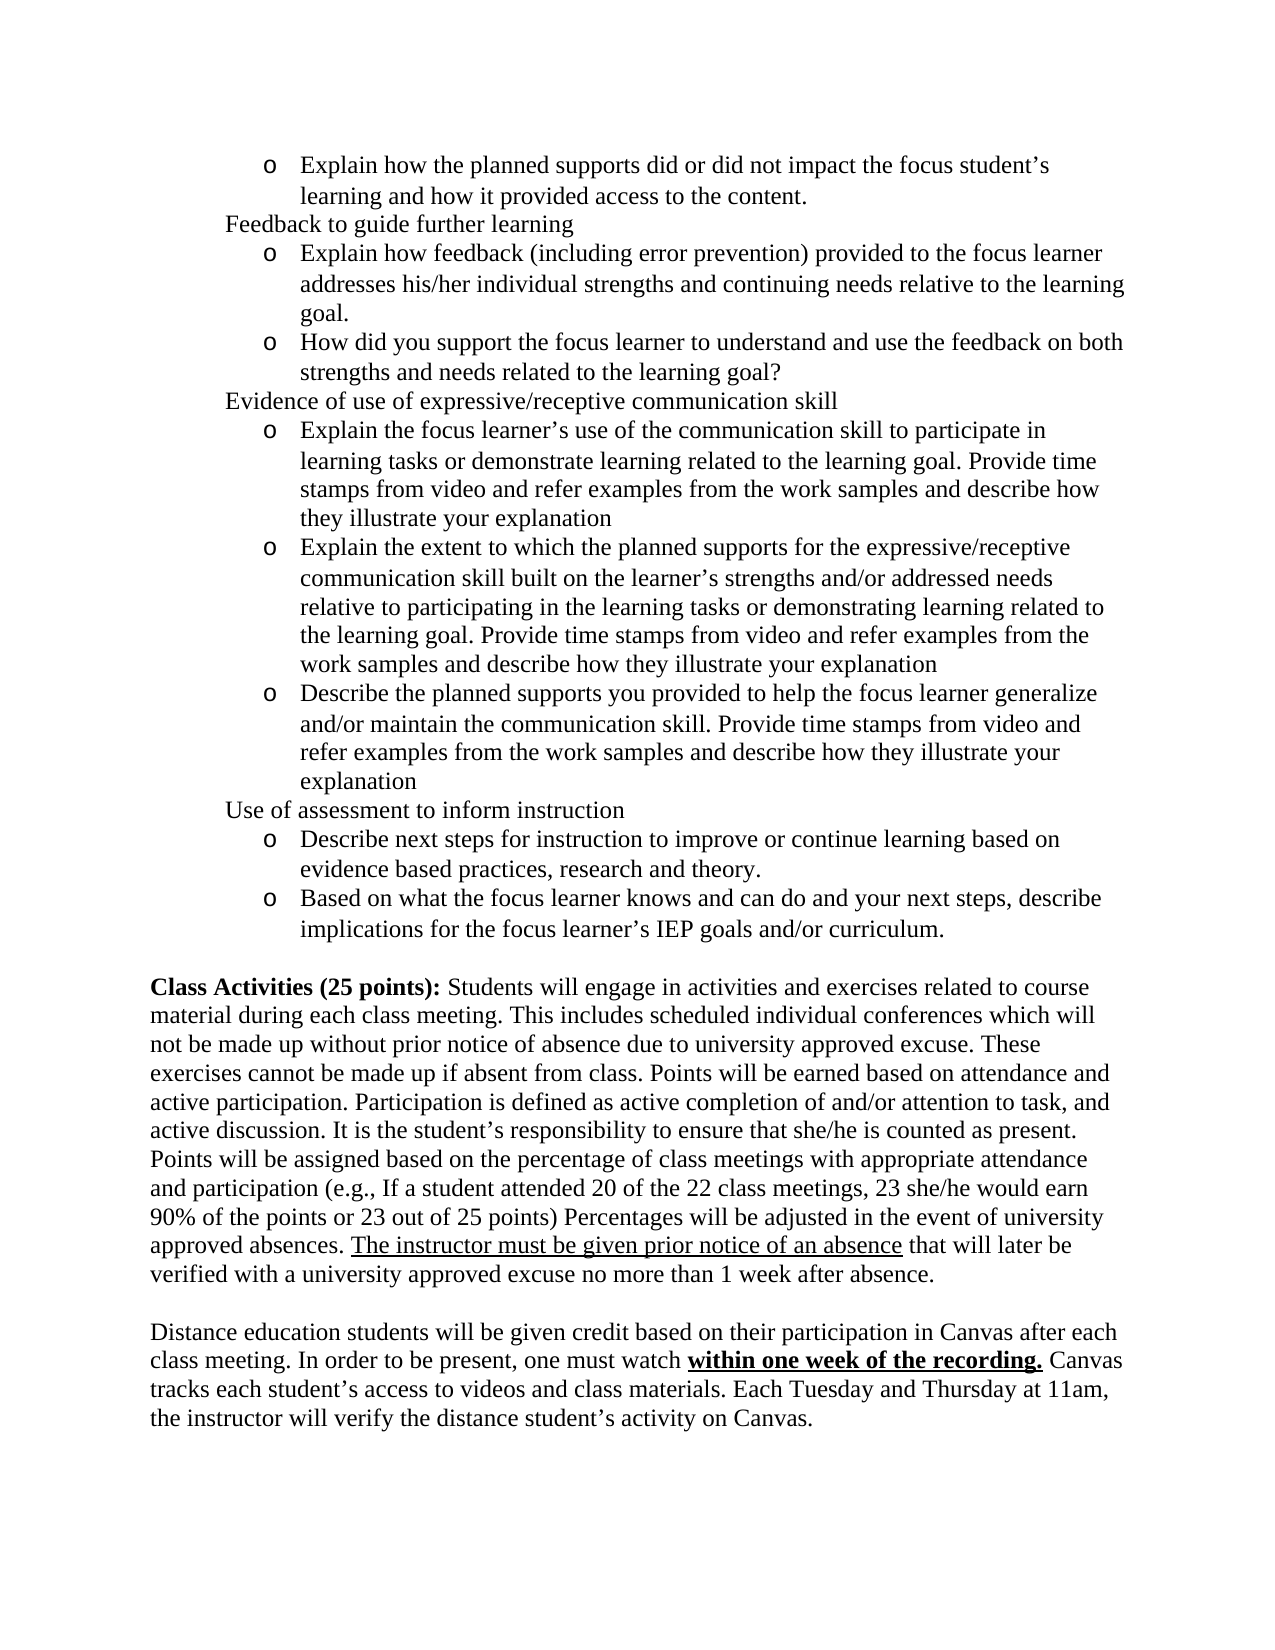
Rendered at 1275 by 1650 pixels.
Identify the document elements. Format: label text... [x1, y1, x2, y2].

list Explain the extent to which the planned supports for the expressive/receptive communication skill built on the learner’s strengths and/or addressed needs relative to participating in the learning tasks or demonstrating learning related to the learning goal. Provide time stamps from video and refer examples from the work samples and describe how they illustrate your explanation [262, 532, 1125, 678]
list Describe next steps for instruction to improve or continue learning based on evidence based practices, research and theory. [262, 824, 1125, 883]
list Explain how feedback (including error prevention) provided to the focus learner addresses his/her individual strengths and continuing needs relative to the learning goal. [262, 238, 1125, 327]
text Evidence of use of expressive/receptive communication skill [225, 386, 1125, 415]
list Explain how the planned supports did or did not impact the focus student’s learning and how it provided access to the content. [262, 150, 1125, 209]
list Class Activities (25 points): Students will engage in activities and exercises related to course material during each class meeting. This includes scheduled individual conferences which will not be made up without prior notice of absence due to university approved excuse. These exercises cannot be made up if absent from class. Points will be earned based on attendance and active participation. Participation is defined as active completion of and/or attention to task, and active discussion. It is the student’s responsibility to ensure that she/he is counted as present. Points will be assigned based on the percentage of class meetings with appropriate attendance and participation (e.g., If a student attended 20 of the 22 class meetings, 23 she/he would earn 90% of the points or 23 out of 25 points) Percentages will be adjusted in the event of university approved absences. The instructor must be given prior notice of an absence that will later be verified with a university approved excuse no more than 1 week after absence. [150, 972, 1125, 1288]
list How did you support the focus learner to understand and use the feedback on both strengths and needs related to the learning goal? [262, 327, 1125, 386]
list Distance education students will be given credit based on their participation in Canvas after each class meeting. In order to be present, one must watch within one week of the recording. Canvas tracks each student’s access to videos and class materials. Each Tuesday and Thursday at 11am, the instructor will verify the distance student’s activity on Canvas. [150, 1317, 1125, 1432]
list Explain the focus learner’s use of the communication skill to participate in learning tasks or demonstrate learning related to the learning goal. Provide time stamps from video and refer examples from the work samples and describe how they illustrate your explanation [262, 415, 1125, 532]
list Based on what the focus learner knows and can do and your next steps, describe implications for the focus learner’s IEP goals and/or curriculum. [262, 883, 1125, 943]
text Feedback to guide further learning [225, 209, 1125, 238]
list Describe the planned supports you provided to help the focus learner generalize and/or maintain the communication skill. Provide time stamps from video and refer examples from the work samples and describe how they illustrate your explanation [262, 678, 1125, 795]
text Use of assessment to inform instruction [225, 795, 1125, 824]
